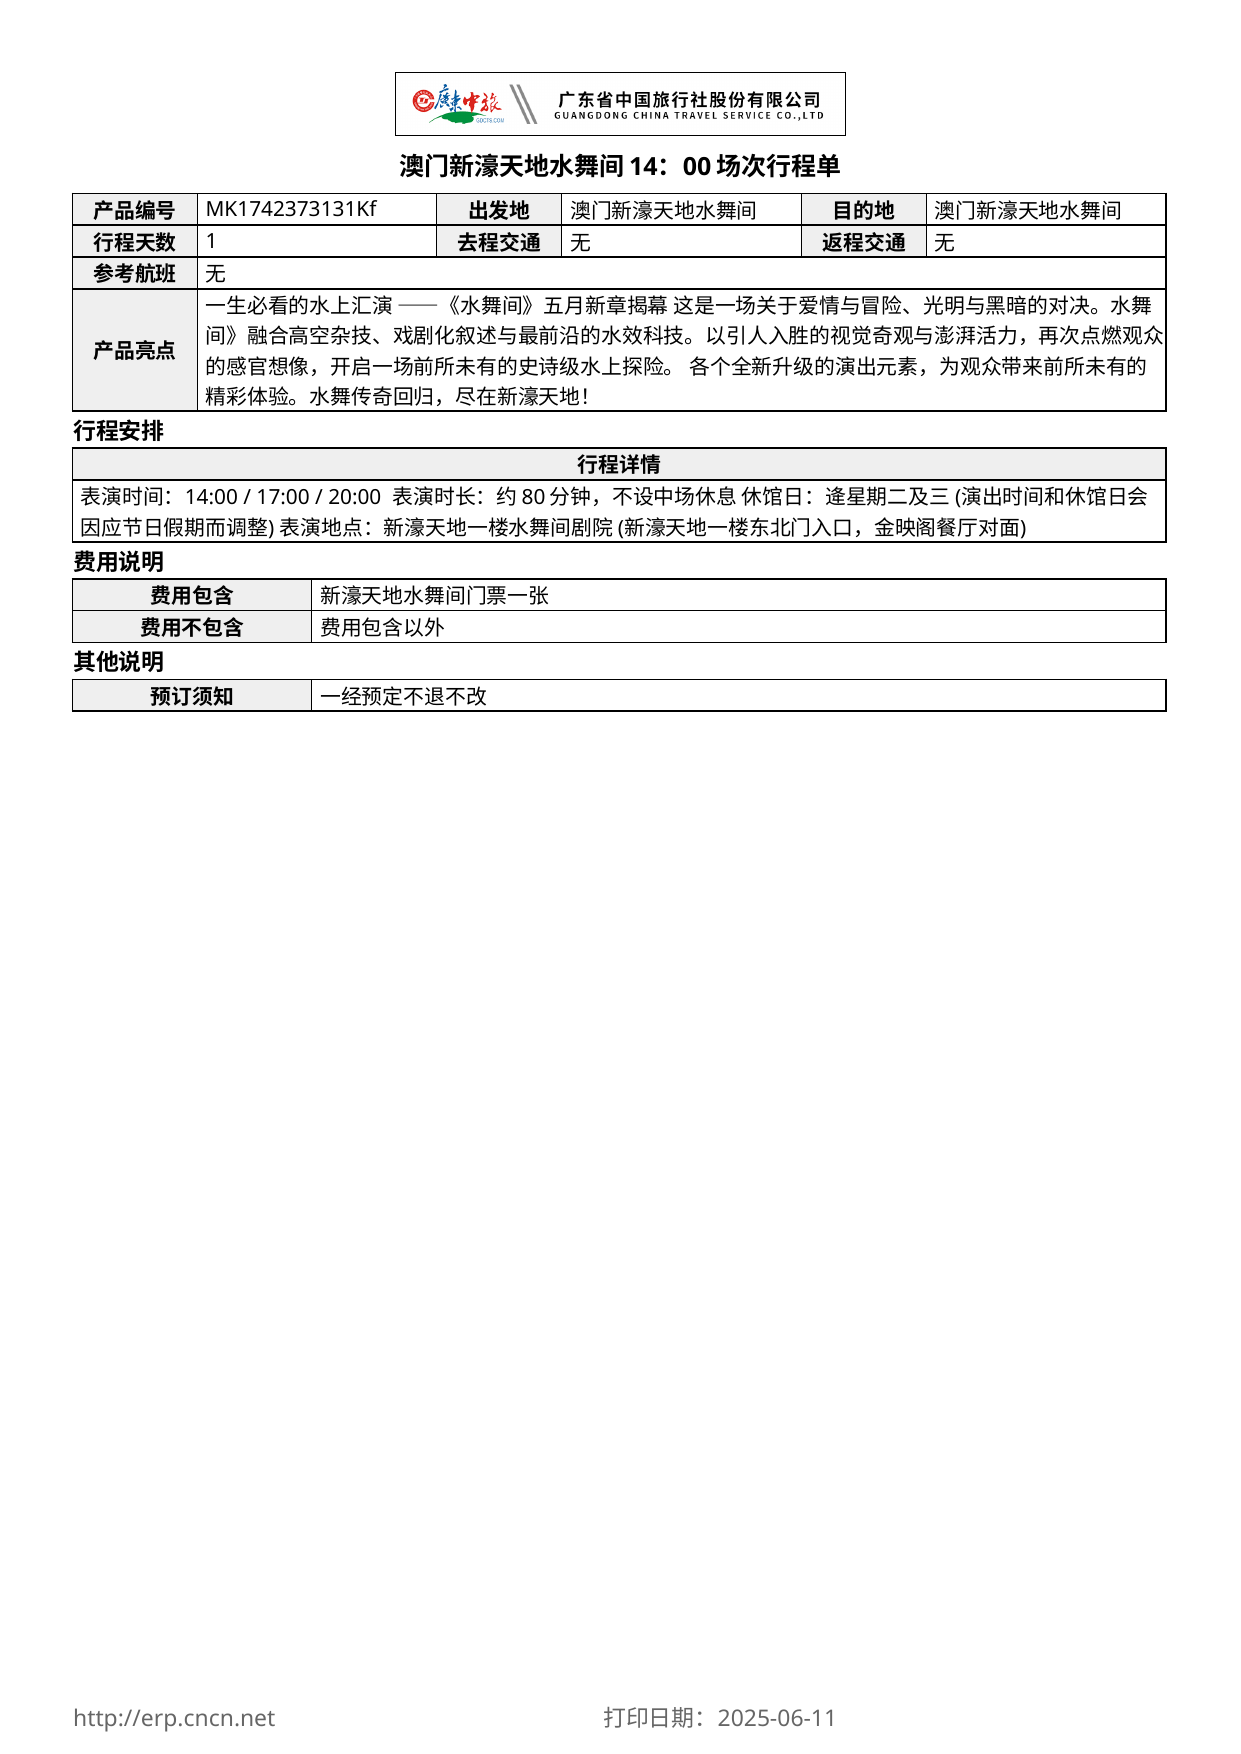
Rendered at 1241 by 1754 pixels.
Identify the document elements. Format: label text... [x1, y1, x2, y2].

table_header 出发地 [437, 194, 561, 224]
text 澳门新濠天地水舞间14：00场次行程单 [73, 146, 1167, 182]
table_header 目的地 [802, 194, 926, 224]
table_header 新濠天地水舞间门票一张 [312, 580, 1165, 610]
table_header 费用包含 [73, 580, 311, 610]
table_cell 费用不包含 [73, 611, 311, 642]
table_cell 产品亮点 [73, 290, 197, 410]
table_cell 无 [927, 226, 1165, 256]
table_cell 费用包含以外 [312, 611, 1165, 642]
table_cell 无 [562, 226, 801, 256]
table_cell 无 [198, 258, 1165, 288]
table_header 一经预定不退不改 [312, 680, 1165, 710]
picture [396, 73, 845, 135]
table_cell 去程交通 [437, 226, 561, 256]
table_cell 一生必看的水上汇演 ——《水舞间》五月新章揭幕 这是一场关于爱情与冒险、光明与黑暗的对决。水舞间》融合高空杂技、戏剧化叙述与最前沿的水效科技。以引人入胜的视觉奇观与澎湃活力，再次点燃观众的感官想像，开启一场前所未有的史诗级水上探险。 各个全新升级的演出元素，为观众带来前所未有的精彩体验。水舞传奇回归，尽在新濠天地！ [198, 290, 1165, 410]
table_header 澳门新濠天地水舞间 [927, 194, 1165, 224]
table_header 行程详情 [73, 449, 1165, 479]
table_cell 返程交通 [802, 226, 926, 256]
table_header 澳门新濠天地水舞间 [562, 194, 801, 224]
table_cell 表演时间：14:00 / 17:00 / 20:00 [73, 481, 1165, 541]
text 其他说明 [73, 644, 1167, 677]
table_header MK1742373131Kf [198, 194, 436, 224]
table_header 产品编号 [73, 194, 197, 224]
table_cell 行程天数 [73, 226, 197, 256]
text 费用说明 [73, 544, 1167, 577]
table_header 预订须知 [73, 680, 311, 710]
table_cell 1 [198, 226, 436, 256]
text 行程安排 [73, 413, 1167, 446]
table_cell 参考航班 [73, 258, 197, 288]
